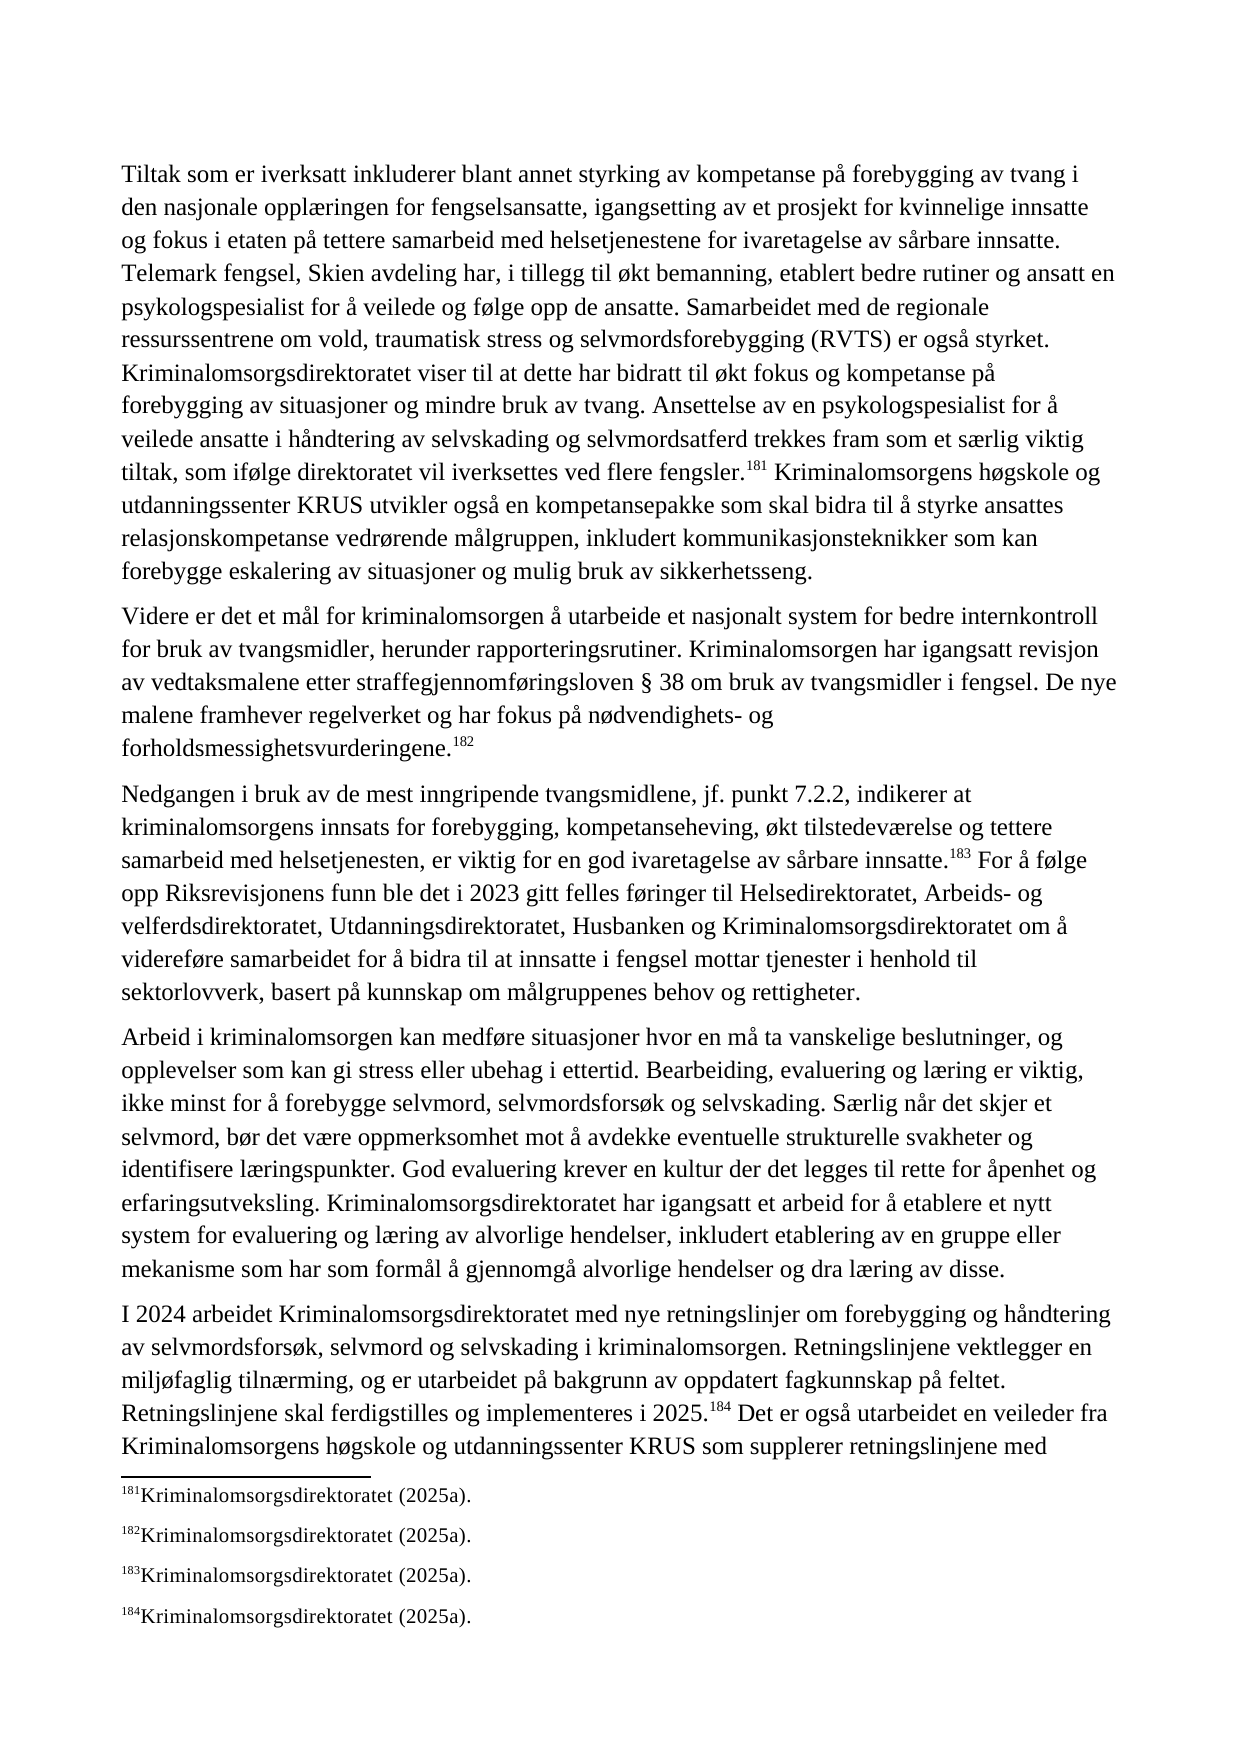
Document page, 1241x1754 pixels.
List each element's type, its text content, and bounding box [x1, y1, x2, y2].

text Arbeid i kriminalomsorgen kan medføre situasjoner hvor en må ta vanskelige beslutninger, og opplevelser som kan gi stress eller ubehag i ettertid. Bearbeiding, evaluering og læring er viktig, ikke minst for å forebygge selvmord, selvmordsforsøk og selvskading. Særlig når det skjer et selvmord, bør det være oppmerksomhet mot å avdekke eventuelle strukturelle svakheter og identifisere læringspunkter. God evaluering krever en kultur der det legges til rette for åpenhet og erfaringsutveksling. Kriminalomsorgsdirektoratet har igangsatt et arbeid for å etablere et nytt system for evaluering og læring av alvorlige hendelser, inkludert etablering av en gruppe eller mekanisme som har som formål å gjennomgå alvorlige hendelser og dra læring av disse. [121, 1022, 1119, 1282]
text Tiltak som er iverksatt inkluderer blant annet styrking av kompetanse på forebygging av tvang i den nasjonale opplæringen for fengselsansatte, igangsetting av et prosjekt for kvinnelige innsatte og fokus i etaten på tettere samarbeid med helsetjenestene for ivaretagelse av sårbare innsatte. Telemark fengsel, Skien avdeling har, i tillegg til økt bemanning, etablert bedre rutiner og ansatt en psykologspesialist for å veilede og følge opp de ansatte. Samarbeidet med de regionale ressurssentrene om vold, traumatisk stress og selvmordsforebygging (RVTS) er også styrket. Kriminalomsorgsdirektoratet viser til at dette har bidratt til økt fokus og kompetanse på forebygging av situasjoner og mindre bruk av tvang. Ansettelse av en psykologspesialist for å veilede ansatte i håndtering av selvskading og selvmordsatferd trekkes fram som et særlig viktig tiltak, som ifølge direktoratet vil iverksettes ved flere fengsler. Kriminalomsorgens høgskole og utdanningssenter KRUS utvikler også en kompetansepakke som skal bidra til å styrke ansattes relasjonskompetanse vedrørende målgruppen, inkludert kommunikasjonsteknikker som kan forebygge eskalering av situasjoner og mulig bruk av sikkerhetsseng. [121, 159, 1119, 584]
text Nedgangen i bruk av de mest inngripende tvangsmidlene, jf. punkt 7.2.2, indikerer at kriminalomsorgens innsats for forebygging, kompetanseheving, økt tilstedeværelse og tettere samarbeid med helsetjenesten, er viktig for en god ivaretagelse av sårbare innsatte. For å følge opp Riksrevisjonens funn ble det i 2023 gitt felles føringer til Helsedirektoratet, Arbeids- og velferdsdirektoratet, Utdanningsdirektoratet, Husbanken og Kriminalomsorgsdirektoratet om å videreføre samarbeidet for å bidra til at innsatte i fengsel mottar tjenester i henhold til sektorlovverk, basert på kunnskap om målgruppenes behov og rettigheter. [121, 779, 1119, 1006]
text Videre er det et mål for kriminalomsorgen å utarbeide et nasjonalt system for bedre internkontroll for bruk av tvangsmidler, herunder rapporteringsrutiner. Kriminalomsorgen har igangsatt revisjon av vedtaksmalene etter straffegjennomføringsloven § 38 om bruk av tvangsmidler i fengsel. De nye malene framhever regelverket og har fokus på nødvendighets- og forholdsmessighetsvurderingene. [121, 601, 1119, 762]
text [121, 1299, 1119, 1460]
